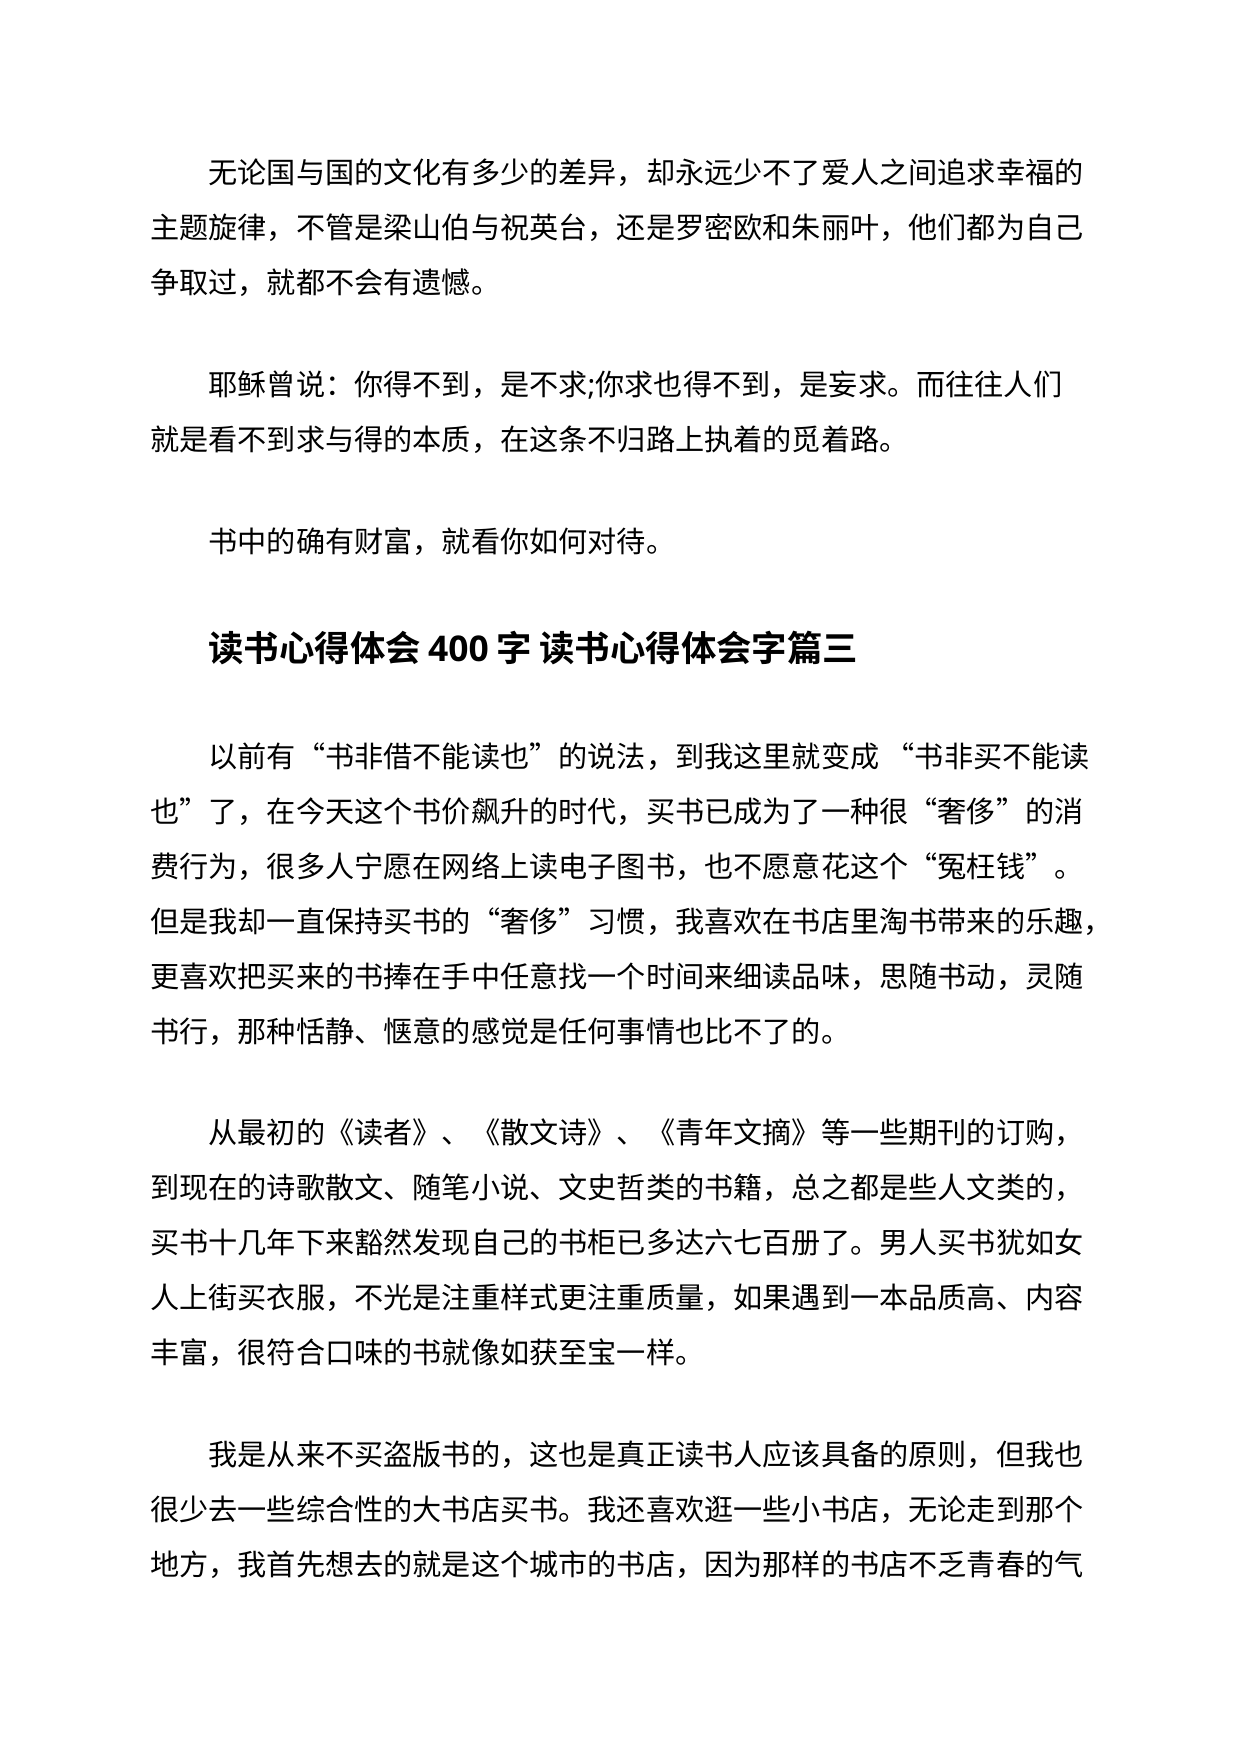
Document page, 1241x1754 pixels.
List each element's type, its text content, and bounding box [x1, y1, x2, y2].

text 无论国与国的文化有多少的差异，却永远少不了爱人之间追求幸福的主题旋律，不管是梁山伯与祝英台，还是罗密欧和朱丽叶，他们都为自己争取过，就都不会有遗憾。 [150, 150, 1090, 302]
text 以前有“书非借不能读也”的说法，到我这里就变成 “书非买不能读也”了，在今天这个书价飙升的时代，买书已成为了一种很“奢侈”的消费行为，很多人宁愿在网络上读电子图书，也不愿意花这个“冤枉钱”。但是我却一直保持买书的“奢侈”习惯，我喜欢在书店里淘书带来的乐趣，更喜欢把买来的书捧在手中任意找一个时间来细读品味，思随书动，灵随书行，那种恬静、惬意的感觉是任何事情也比不了的。 [150, 734, 1090, 1050]
text 耶稣曾说：你得不到，是不求;你求也得不到，是妄求。而往往人们就是看不到求与得的本质，在这条不归路上执着的觅着路。 [150, 362, 1090, 459]
text 从最初的《读者》、《散文诗》、《青年文摘》等一些期刊的订购，到现在的诗歌散文、随笔小说、文史哲类的书籍，总之都是些人文类的，买书十几年下来豁然发现自己的书柜已多达六七百册了。男人买书犹如女人上街买衣服，不光是注重样式更注重质量，如果遇到一本品质高、内容丰富，很符合口味的书就像如获至宝一样。 [150, 1110, 1090, 1372]
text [150, 1431, 1090, 1583]
text 读书心得体会400字 读书心得体会字篇三 [150, 620, 1090, 671]
text 书中的确有财富，就看你如何对待。 [150, 518, 1090, 561]
